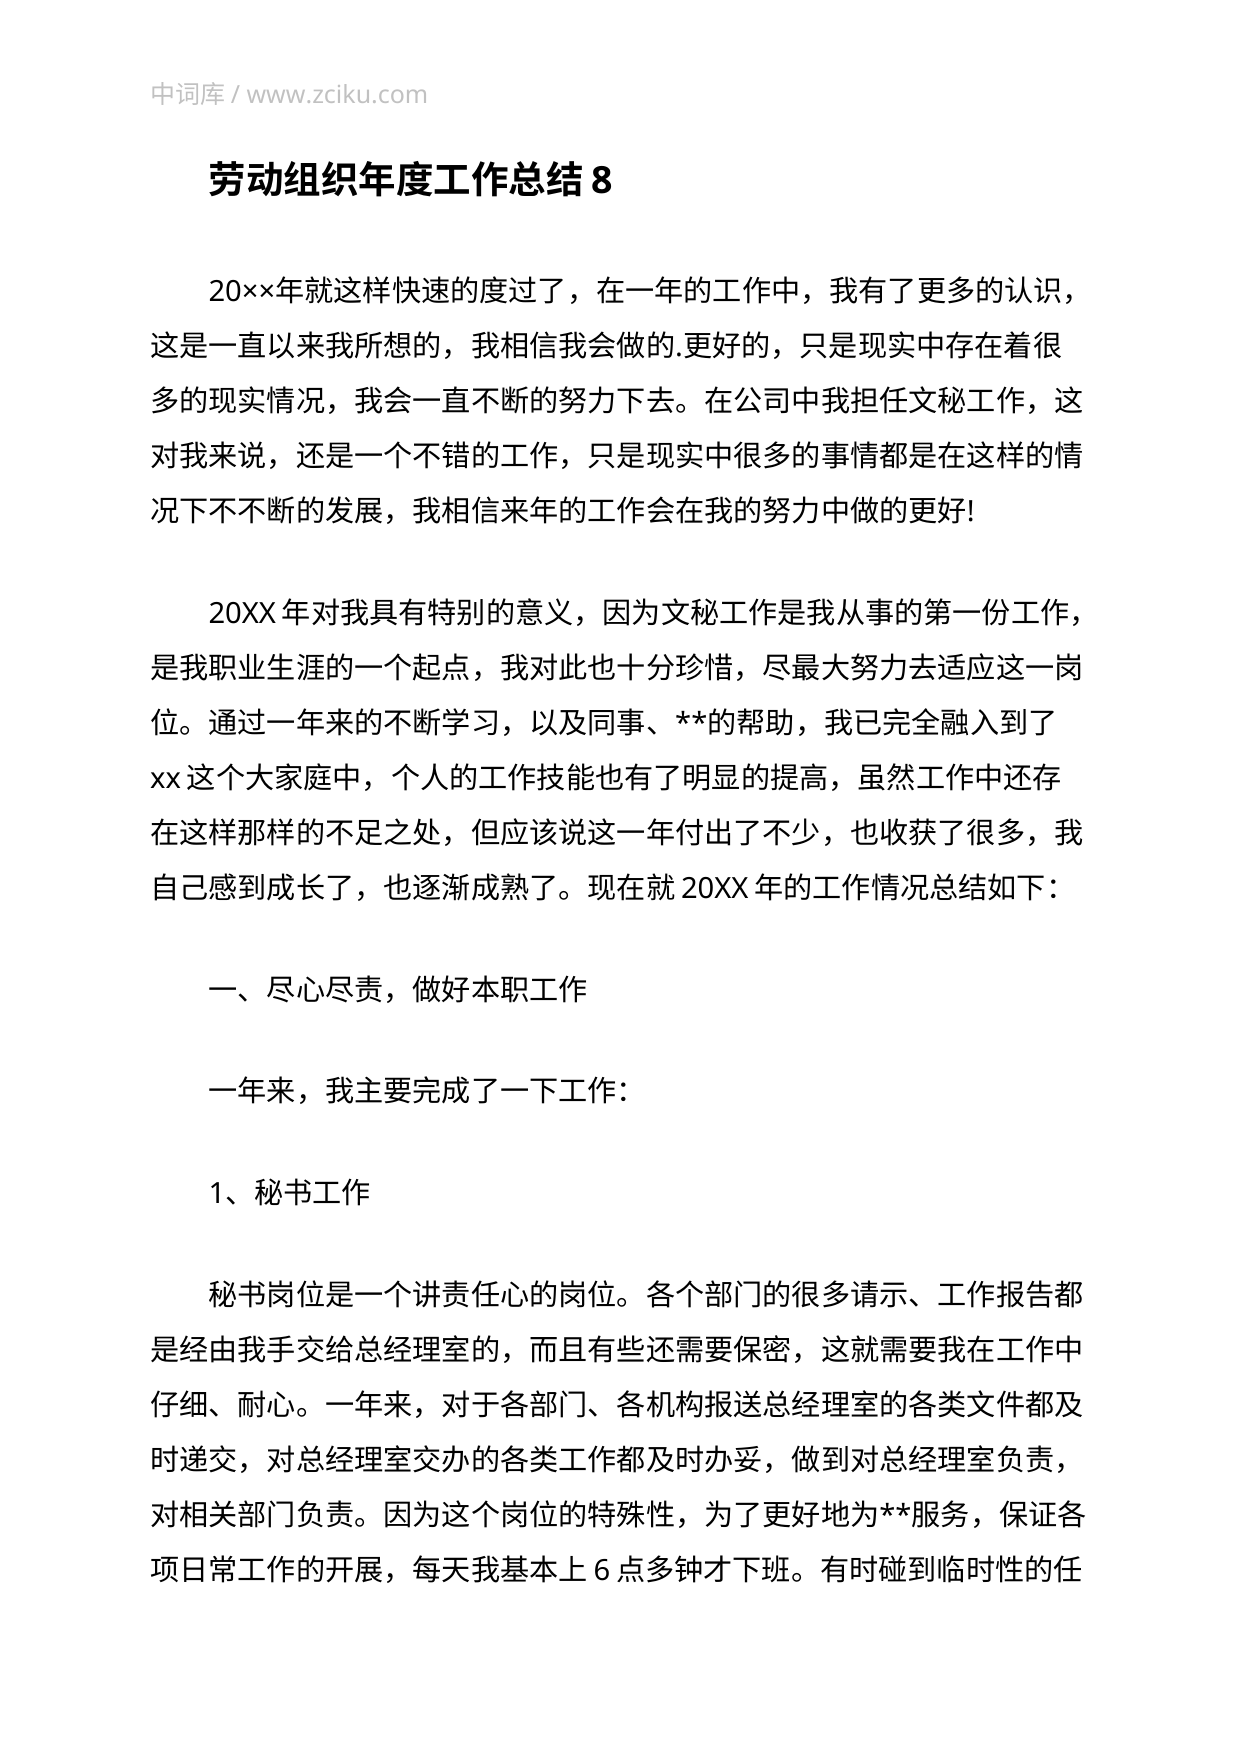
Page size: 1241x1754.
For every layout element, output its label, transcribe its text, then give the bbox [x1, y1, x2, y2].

text 1、秘书工作 [150, 1170, 1090, 1212]
text 一、尽心尽责，做好本职工作 [150, 966, 1090, 1008]
text 劳动组织年度工作总结8 [150, 150, 1090, 204]
text 20XX年对我具有特别的意义，因为文秘工作是我从事的第一份工作，是我职业生涯的一个起点，我对此也十分珍惜，尽最大努力去适应这一岗位。通过一年来的不断学习，以及同事、**的帮助，我已完全融入到了xx这个大家庭中，个人的工作技能也有了明显的提高，虽然工作中还存在这样那样的不足之处，但应该说这一年付出了不少，也收获了很多，我自己感到成长了，也逐渐成熟了。现在就20XX年的工作情况总结如下： [150, 589, 1090, 907]
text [150, 1272, 1090, 1589]
text 20××年就这样快速的度过了，在一年的工作中，我有了更多的认识，这是一直以来我所想的，我相信我会做的.更好的，只是现实中存在着很多的现实情况，我会一直不断的努力下去。在公司中我担任文秘工作，这对我来说，还是一个不错的工作，只是现实中很多的事情都是在这样的情况下不不断的发展，我相信来年的工作会在我的努力中做的更好! [150, 268, 1090, 530]
text 一年来，我主要完成了一下工作： [150, 1068, 1090, 1110]
